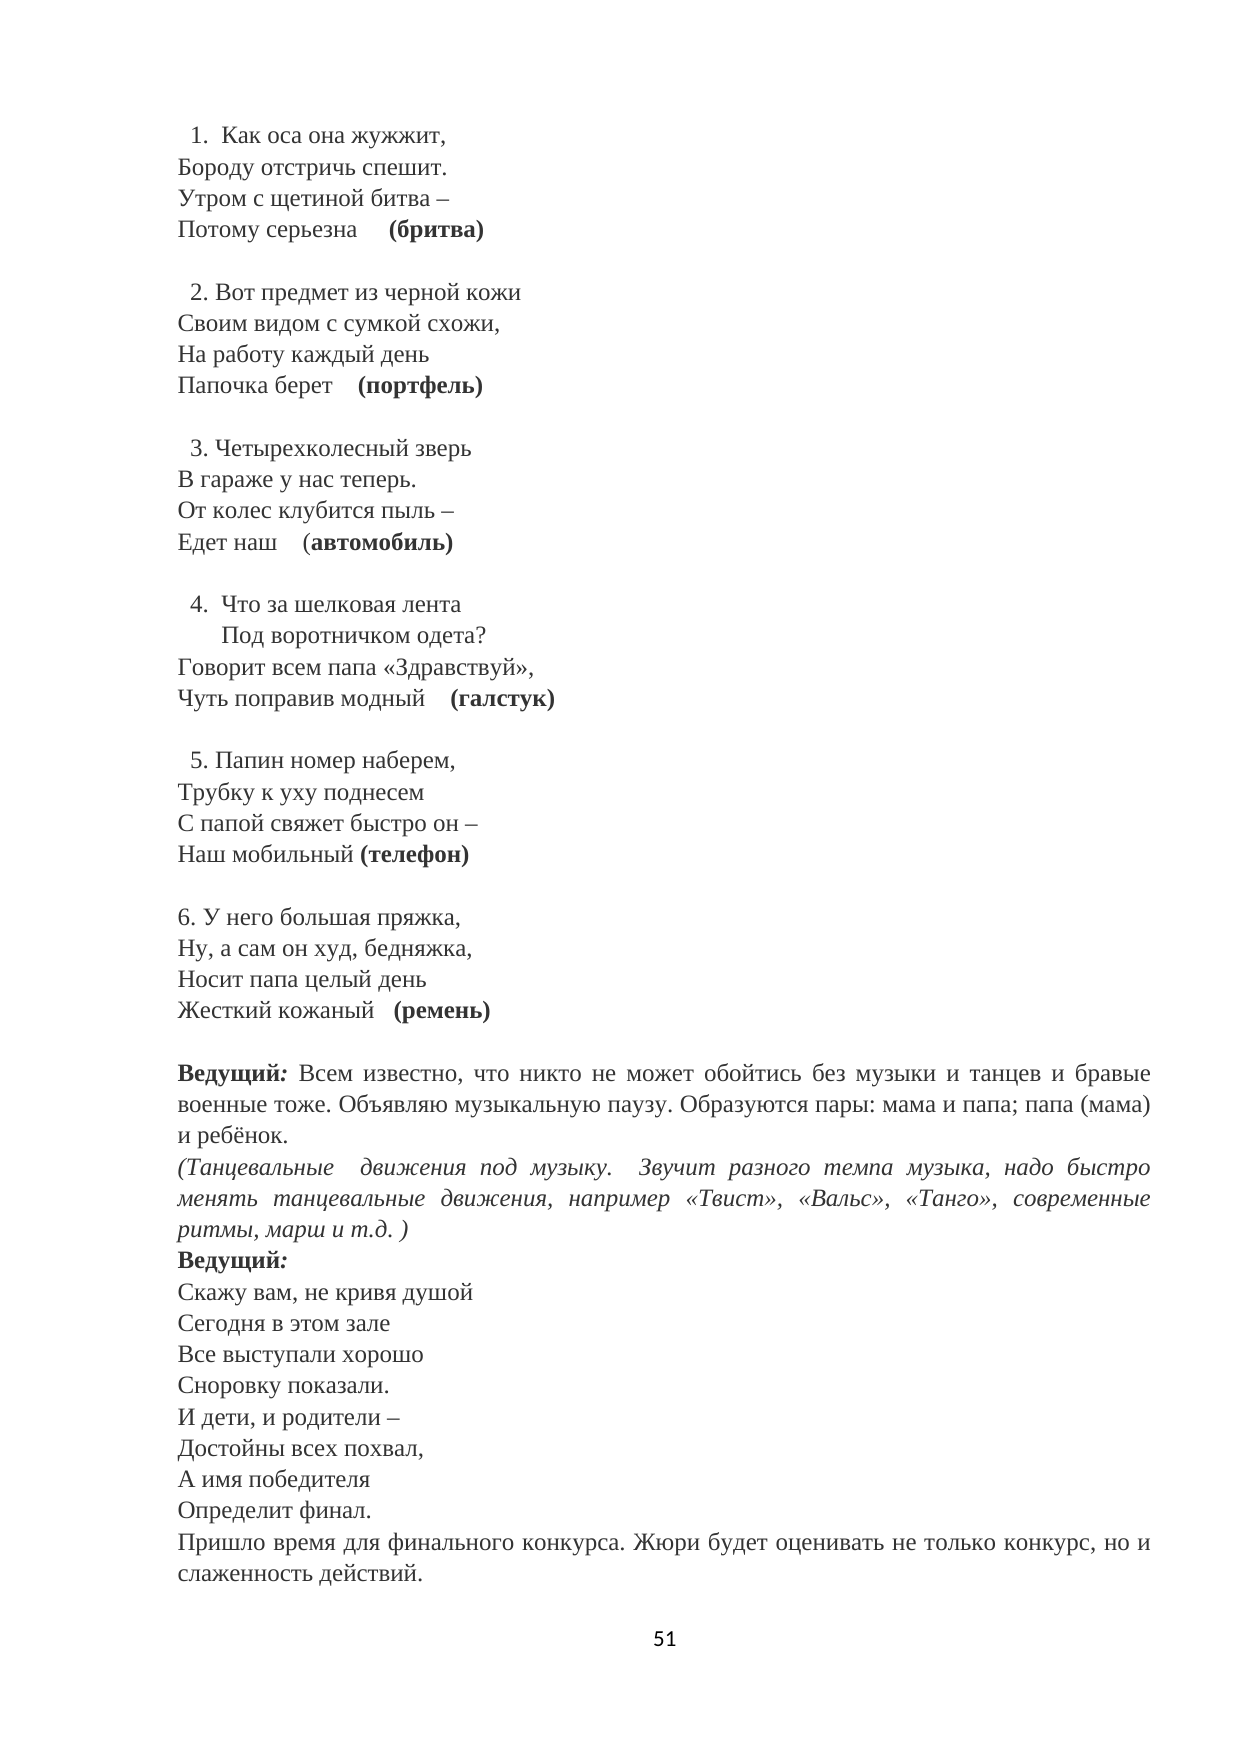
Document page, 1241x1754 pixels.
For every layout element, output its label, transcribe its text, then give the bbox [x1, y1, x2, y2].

text Бороду отстричь спешит. [177, 149, 1152, 181]
text 2. Вот предмет из черной кожи [177, 274, 1152, 306]
text Все выступали хорошо [177, 1337, 1152, 1368]
text Говорит всем папа «Здравствуй», [177, 649, 1152, 681]
text Едет наш (автомобиль) [177, 524, 1152, 556]
text Трубку к уху поднесем [177, 774, 1152, 806]
text И дети, и родители – [177, 1399, 1152, 1431]
text Пришло время для финального конкурса. Жюри будет оценивать не только конкурс, но и слаженность действий. [177, 1524, 1152, 1587]
text Сноровку показали. [177, 1368, 1152, 1399]
text Ну, а сам он худ, бедняжка, [177, 931, 1152, 962]
text Определит финал. [177, 1493, 1152, 1524]
text Ведущий: Всем известно, что никто не может обойтись без музыки и танцев и бравые военные тоже. Объявляю музыкальную паузу. Образуются пары: мама и папа; папа (мама) и ребёнок. [177, 1056, 1152, 1149]
text Утром с щетиной битва – [177, 181, 1152, 212]
text На работу каждый день [177, 337, 1152, 368]
text Ведущий: [177, 1243, 1152, 1274]
text Носит папа целый день [177, 962, 1152, 993]
text Под воротничком одета? [177, 618, 1152, 649]
text Своим видом с сумкой схожи, [177, 306, 1152, 337]
text 4. Что за шелковая лента [177, 587, 1152, 618]
text Скажу вам, не кривя душой [177, 1274, 1152, 1306]
text Жесткий кожаный (ремень) [177, 993, 1152, 1024]
text Потому серьезна (бритва) [177, 212, 1152, 243]
text 5. Папин номер наберем, [177, 743, 1152, 774]
text Чуть поправив модный (галстук) [177, 681, 1152, 712]
text С папой свяжет быстро он – [177, 806, 1152, 837]
text Достойны всех похвал, [177, 1431, 1152, 1462]
text 6. У него большая пряжка, [177, 899, 1152, 931]
text А имя победителя [177, 1462, 1152, 1493]
text (Танцевальные движения под музыку. Звучит разного темпа музыка, надо быстро менять танцевальные движения, например «Твист», «Вальс», «Танго», современные ритмы, марш и т.д. ) [177, 1149, 1152, 1243]
text 3. Четырехколесный зверь [177, 431, 1152, 462]
text Папочка берет (портфель) [177, 368, 1152, 399]
text 1. Как оса она жужжит, [177, 118, 1152, 149]
text От колес клубится пыль – [177, 493, 1152, 524]
text Сегодня в этом зале [177, 1306, 1152, 1337]
text Наш мобильный (телефон) [177, 837, 1152, 868]
text В гараже у нас теперь. [177, 462, 1152, 493]
